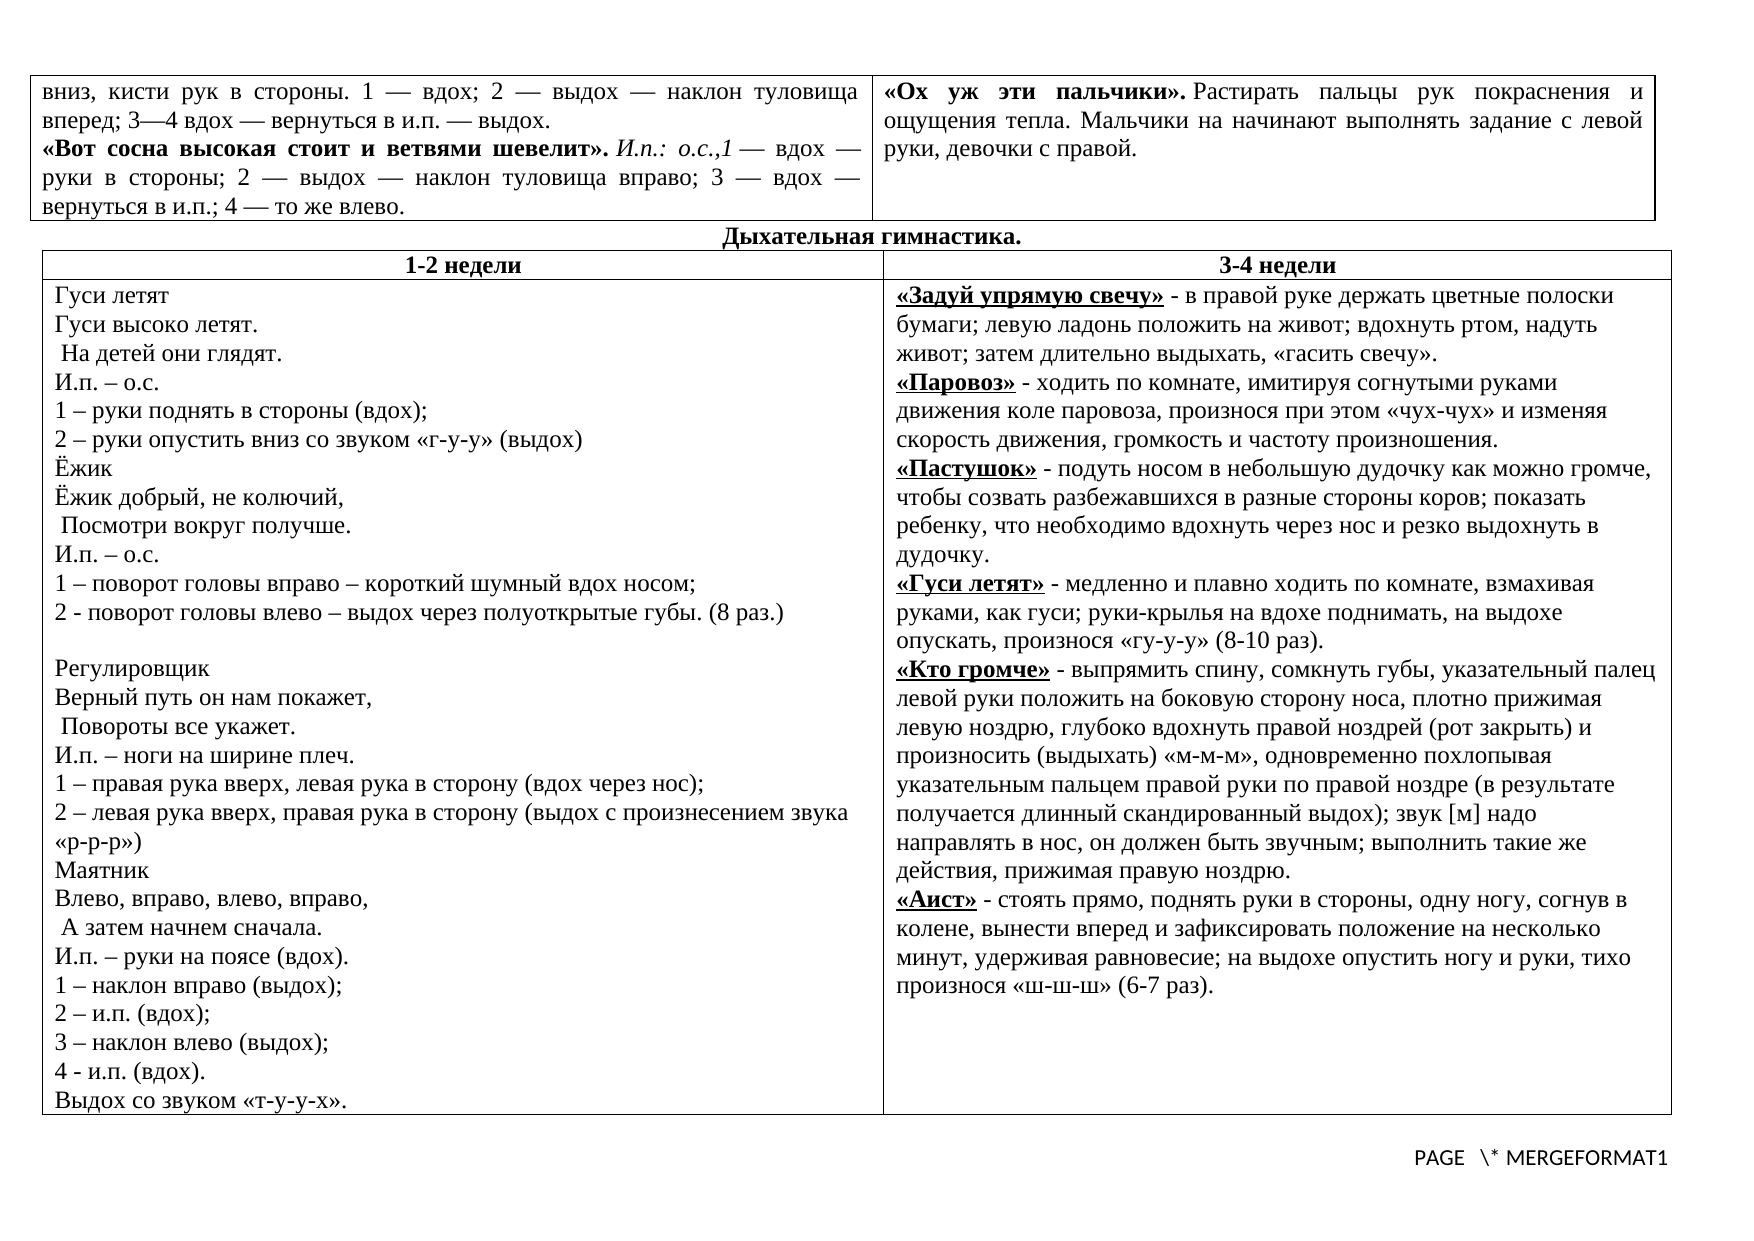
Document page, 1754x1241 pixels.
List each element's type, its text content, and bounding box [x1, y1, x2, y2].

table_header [873, 76, 1654, 220]
table_header 3-4 недели [884, 251, 1671, 279]
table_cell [43, 280, 883, 1113]
text Дыхательная гимнастика. [75, 221, 1668, 249]
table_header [31, 76, 872, 220]
table_header 1-2 недели [43, 251, 883, 279]
